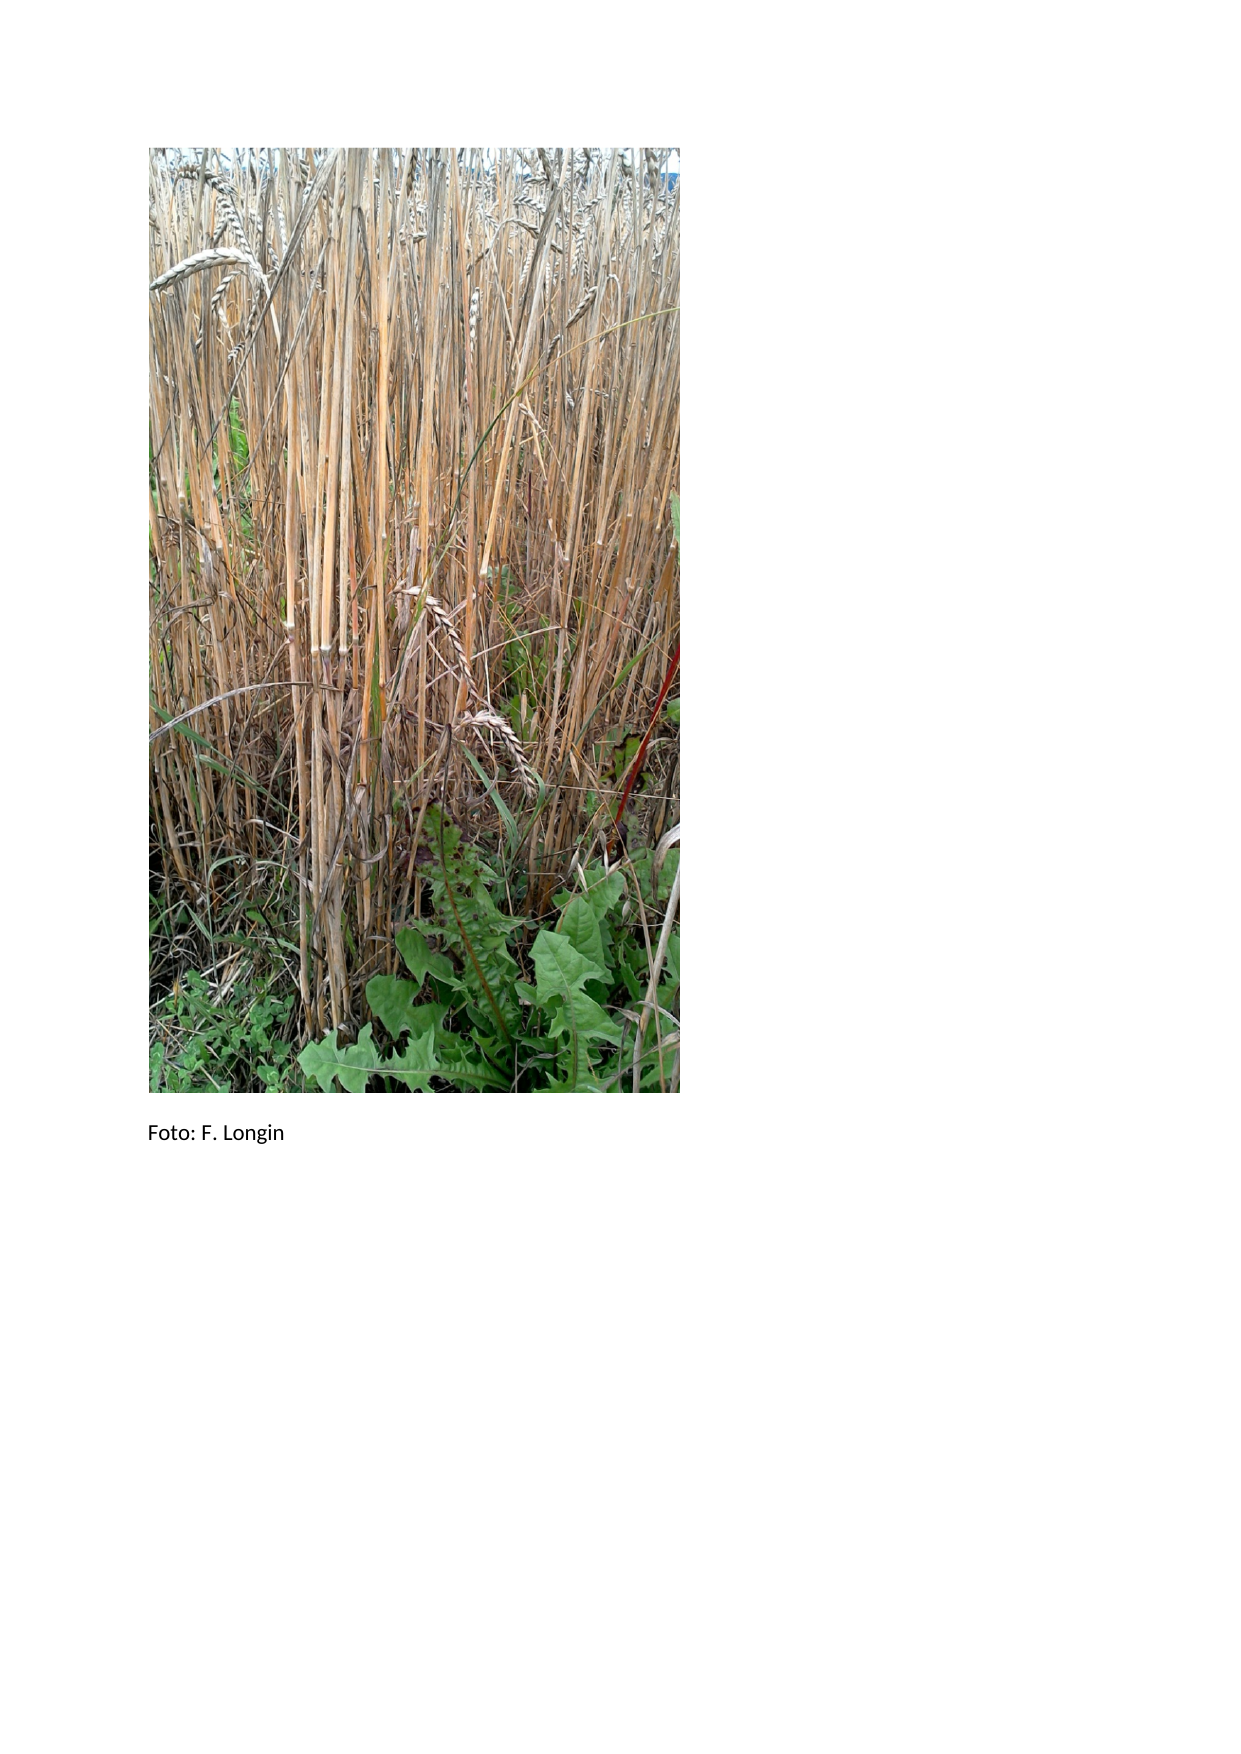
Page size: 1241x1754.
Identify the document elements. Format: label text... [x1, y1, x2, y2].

picture [149, 149, 680, 1093]
text Foto: F. Longin [148, 1118, 1093, 1146]
